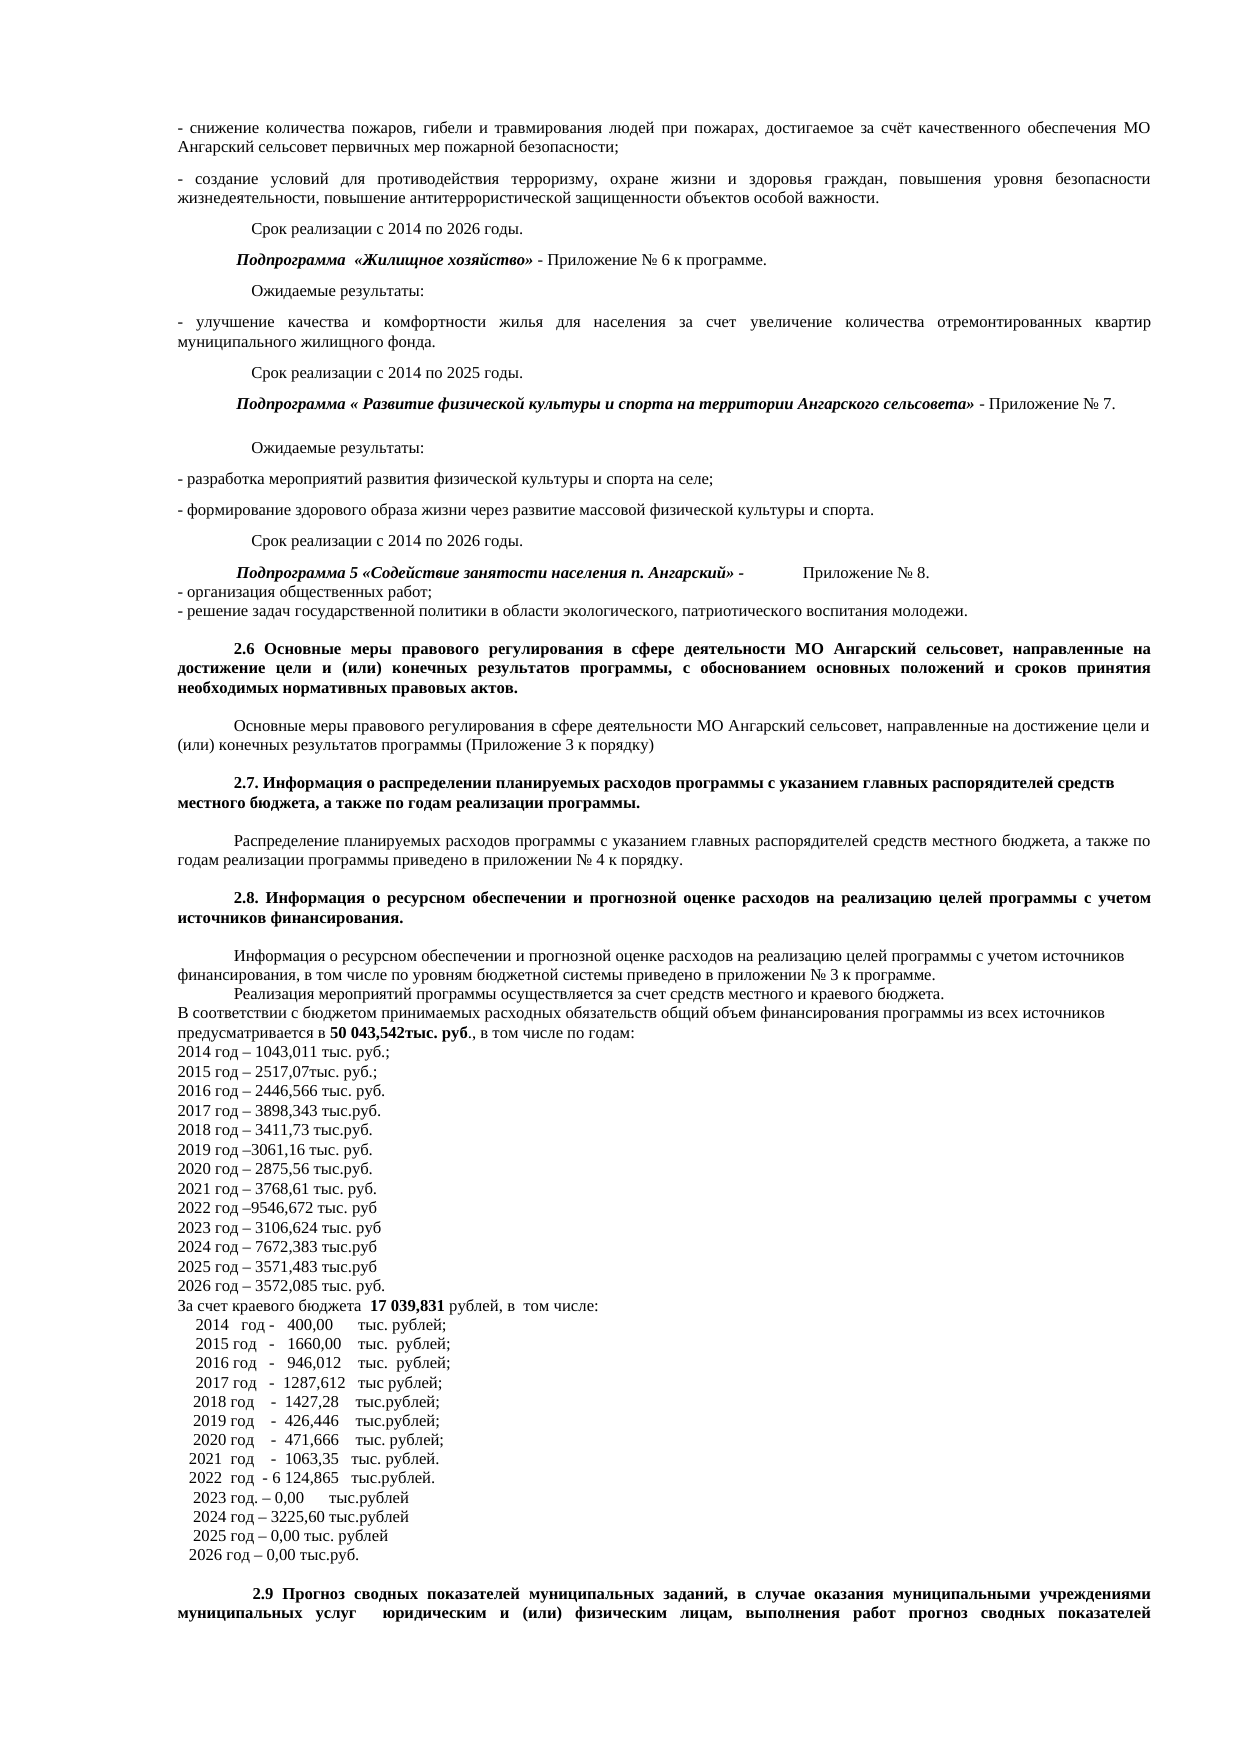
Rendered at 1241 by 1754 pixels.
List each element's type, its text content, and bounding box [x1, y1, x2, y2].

text 2015 год – 2517,07тыс. руб.; [177, 1062, 1152, 1081]
text Срок реализации с 2014 по 2026 годы. [177, 219, 1152, 238]
text В соответствии с бюджетом принимаемых расходных обязательств общий объем финансирования программы из всех источников предусматривается в 50 043,542тыс. руб., в том числе по годам: [177, 1003, 1152, 1042]
text Срок реализации с 2014 по 2025 годы. [177, 362, 1152, 382]
text - разработка мероприятий развития физической культуры и спорта на селе; [177, 469, 1152, 488]
text Подпрограмма 5 «Содействие занятости населения п. Ангарский» - Приложение № 8. [177, 562, 1152, 582]
text 2024 год – 7672,383 тыс.руб [177, 1237, 1152, 1256]
text 2022 год - 6 124,865 тыс.рублей. [189, 1468, 1152, 1487]
text 2015 год - 1660,00 тыс. рублей; [195, 1334, 1152, 1353]
text Срок реализации с 2014 по 2026 годы. [177, 531, 1152, 550]
text 2025 год – 0,00 тыс. рублей [189, 1526, 1152, 1545]
text - улучшение качества и комфортности жилья для населения за счет увеличение количества отремонтированных квартир муниципального жилищного фонда. [177, 312, 1152, 351]
text Реализация мероприятий программы осуществляется за счет средств местного и краевого бюджета. [177, 984, 1152, 1003]
text За счет краевого бюджета 17 039,831 рублей, в том числе: [177, 1295, 1152, 1314]
text 2.7. Информация о распределении планируемых расходов программы с указанием главных распорядителей средств местного бюджета, а также по годам реализации программы. [177, 773, 1152, 812]
text 2020 год - 471,666 тыс. рублей; [189, 1430, 1152, 1449]
text 2026 год – 3572,085 тыс. руб. [177, 1276, 1152, 1295]
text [177, 1583, 1152, 1622]
text Информация о ресурсном обеспечении и прогнозной оценке расходов на реализацию целей программы с учетом источников финансирования, в том числе по уровням бюджетной системы приведено в приложении № 3 к программе. [177, 946, 1152, 984]
text 2019 год –3061,16 тыс. руб. [177, 1139, 1152, 1159]
text 2.6 Основные меры правового регулирования в сфере деятельности МО Ангарский сельсовет, направленные на достижение цели и (или) конечных результатов программы, с обоснованием основных положений и сроков принятия необходимых нормативных правовых актов. [177, 639, 1152, 697]
text 2014 год – 1043,011 тыс. руб.; [177, 1042, 1152, 1061]
text 2023 год – 3106,624 тыс. руб [177, 1217, 1152, 1237]
text 2016 год – 2446,566 тыс. руб. [177, 1081, 1152, 1100]
text 2020 год – 2875,56 тыс.руб. [177, 1159, 1152, 1178]
text Ожидаемые результаты: [177, 281, 1152, 300]
text 2017 год - 1287,612 тыс рублей; [195, 1372, 1152, 1392]
text Ожидаемые результаты: [177, 438, 1152, 457]
text 2019 год - 426,446 тыс.рублей; [189, 1411, 1152, 1430]
text 2018 год – 3411,73 тыс.руб. [177, 1120, 1152, 1139]
text 2023 год. – 0,00 тыс.рублей [189, 1487, 1152, 1507]
text 2017 год – 3898,343 тыс.руб. [177, 1101, 1152, 1120]
text - организация общественных работ; [177, 582, 1152, 601]
text - создание условий для противодействия терроризму, охране жизни и здоровья граждан, повышения уровня безопасности жизнедеятельности, повышение антитеррористической защищенности объектов особой важности. [177, 168, 1152, 207]
text 2024 год – 3225,60 тыс.рублей [189, 1507, 1152, 1526]
text 2018 год - 1427,28 тыс.рублей; [189, 1392, 1152, 1411]
text 2014 год - 400,00 тыс. рублей; [195, 1315, 1152, 1334]
text Подпрограмма « Развитие физической культуры и спорта на территории Ангарского сельсовета» - Приложение № 7. [177, 394, 1152, 413]
text Основные меры правового регулирования в сфере деятельности МО Ангарский сельсовет, направленные на достижение цели и (или) конечных результатов программы (Приложение 3 к порядку) [177, 716, 1152, 754]
text Подпрограмма «Жилищное хозяйство» - Приложение № 6 к программе. [177, 250, 1152, 269]
text - решение задач государственной политики в области экологического, патриотического воспитания молодежи. [177, 601, 1152, 620]
text Распределение планируемых расходов программы с указанием главных распорядителей средств местного бюджета, а также по годам реализации программы приведено в приложении № 4 к порядку. [177, 831, 1152, 869]
text - формирование здорового образа жизни через развитие массовой физической культуры и спорта. [177, 500, 1152, 519]
text 2026 год – 0,00 тыс.руб. [189, 1545, 1152, 1564]
text 2021 год – 3768,61 тыс. руб. [177, 1178, 1152, 1198]
text 2.8. Информация о ресурсном обеспечении и прогнозной оценке расходов на реализацию целей программы с учетом источников финансирования. [177, 888, 1152, 927]
text 2022 год –9546,672 тыс. руб [177, 1198, 1152, 1217]
text 2025 год – 3571,483 тыс.руб [177, 1256, 1152, 1276]
text 2021 год - 1063,35 тыс. рублей. [189, 1449, 1152, 1468]
text 2016 год - 946,012 тыс. рублей; [195, 1353, 1152, 1372]
text - снижение количества пожаров, гибели и травмирования людей при пожарах, достигаемое за счёт качественного обеспечения МО Ангарский сельсовет первичных мер пожарной безопасности; [177, 118, 1152, 156]
